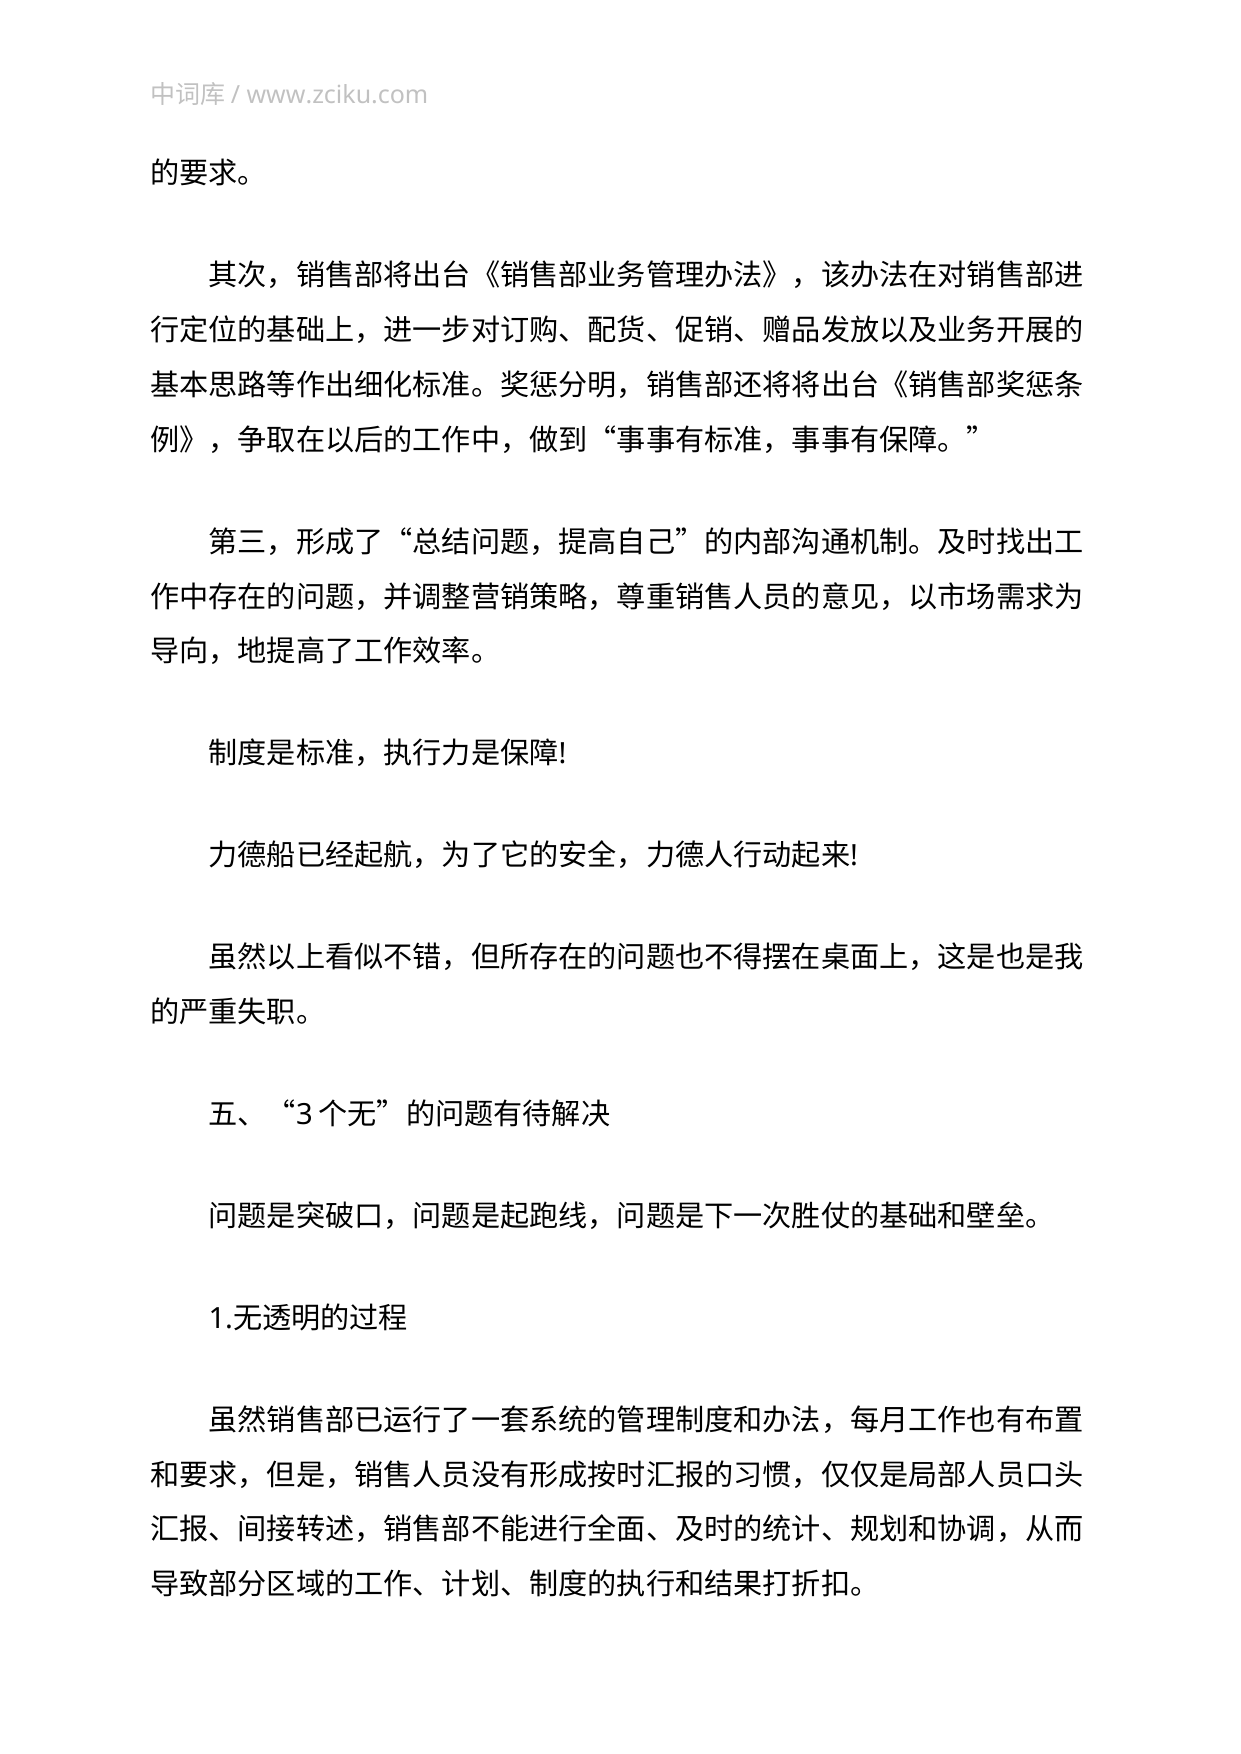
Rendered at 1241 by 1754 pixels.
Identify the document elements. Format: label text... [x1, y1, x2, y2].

text 其次，销售部将出台《销售部业务管理办法》，该办法在对销售部进行定位的基础上，进一步对订购、配货、促销、赠品发放以及业务开展的基本思路等作出细化标准。奖惩分明，销售部还将将出台《销售部奖惩条例》，争取在以后的工作中，做到“事事有标准，事事有保障。” [150, 252, 1090, 459]
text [150, 150, 1090, 192]
text 第三，形成了“总结问题，提高自己”的内部沟通机制。及时找出工作中存在的问题，并调整营销策略，尊重销售人员的意见，以市场需求为导向，地提高了工作效率。 [150, 518, 1090, 670]
text 问题是突破口，问题是起跑线，问题是下一次胜仗的基础和壁垒。 [150, 1192, 1090, 1235]
text 虽然销售部已运行了一套系统的管理制度和办法，每月工作也有布置和要求，但是，销售人员没有形成按时汇报的习惯，仅仅是局部人员口头汇报、间接转述，销售部不能进行全面、及时的统计、规划和协调，从而导致部分区域的工作、计划、制度的执行和结果打折扣。 [150, 1396, 1090, 1603]
text 1.无透明的过程 [150, 1294, 1090, 1337]
text 制度是标准，执行力是保障! [150, 730, 1090, 772]
text 虽然以上看似不错，但所存在的问题也不得摆在桌面上，这是也是我的严重失职。 [150, 934, 1090, 1031]
text 五、“3个无”的问题有待解决 [150, 1090, 1090, 1133]
text 力德船已经起航，为了它的安全，力德人行动起来! [150, 832, 1090, 874]
